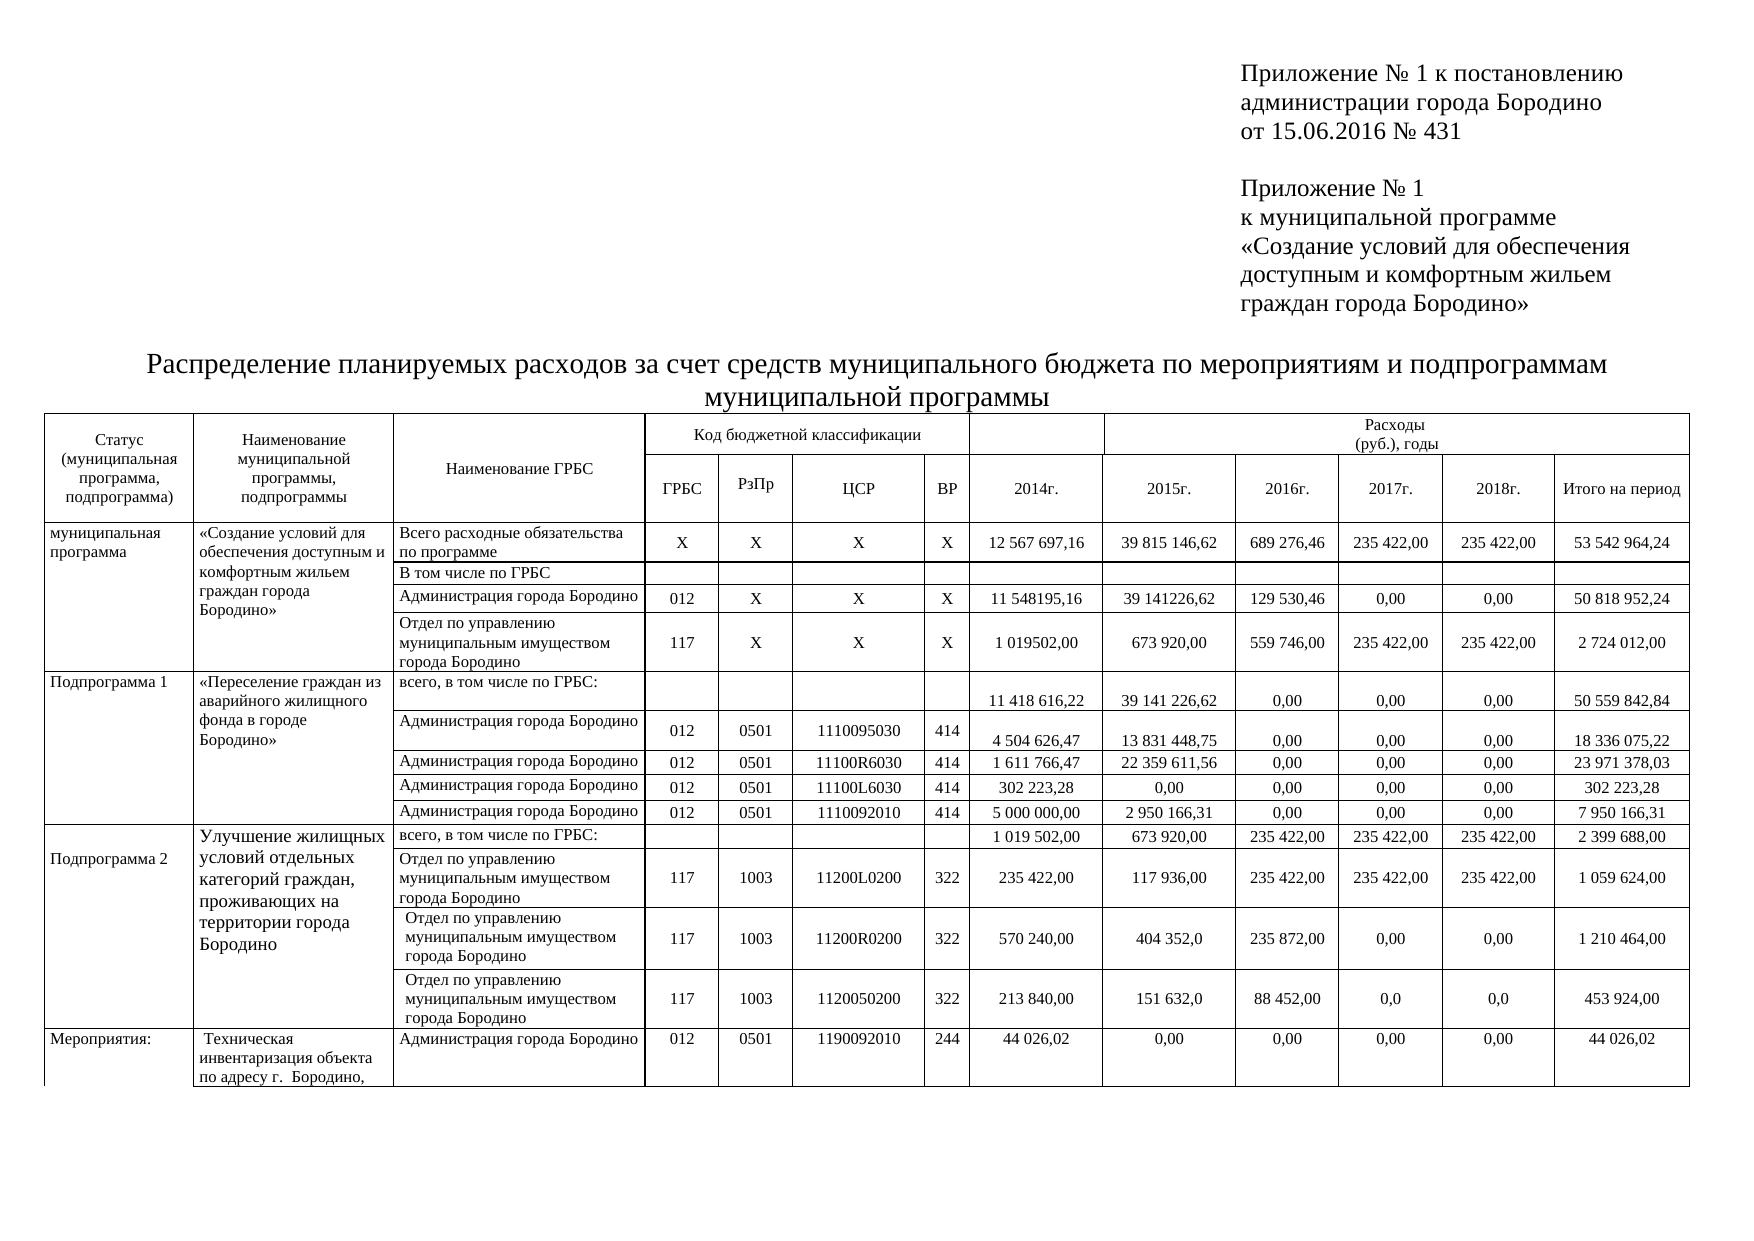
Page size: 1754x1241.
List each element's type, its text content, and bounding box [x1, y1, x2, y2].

table_cell Мероприятия: [45, 1029, 193, 1086]
table_cell 235 422,00 [1236, 825, 1338, 848]
table_cell РзПр [719, 455, 792, 522]
table_cell Администрация города Бородино [394, 585, 644, 612]
table_cell [925, 672, 969, 710]
table_header [970, 414, 1104, 454]
table_cell 129 530,46 [1236, 585, 1338, 612]
table_cell [1555, 563, 1689, 584]
table_cell 0,00 [1443, 672, 1554, 710]
table_cell 151 632,0 [1103, 970, 1235, 1027]
table_cell 302 223,28 [970, 775, 1102, 800]
table_cell [793, 563, 924, 584]
table_cell 0,00 [1236, 711, 1338, 749]
table_cell Подпрограмма 1 [45, 672, 193, 824]
table_cell 53 542 964,24 [1555, 523, 1689, 561]
table_cell 0,0 [1443, 970, 1554, 1027]
table_cell 1 019502,00 [970, 613, 1102, 671]
table_cell 235 422,00 [1339, 849, 1442, 907]
table_cell Итого на период [1555, 455, 1689, 522]
table_cell 414 [925, 751, 969, 774]
table_cell 117 [646, 613, 718, 671]
table_cell 0,00 [1236, 801, 1338, 824]
table_cell 1 019 502,00 [970, 825, 1102, 848]
table_cell [1443, 563, 1554, 584]
table_cell 0,00 [1339, 585, 1442, 612]
table_cell 0,00 [1339, 908, 1442, 969]
table_cell 2 399 688,00 [1555, 825, 1689, 848]
table_cell «Создание условий для обеспечения доступным и комфортным жильем граждан города Бородино» [194, 523, 393, 671]
table_cell 0,00 [1236, 751, 1338, 774]
table_cell 0501 [719, 711, 792, 749]
table_cell 689 276,46 [1236, 523, 1338, 561]
table_cell [793, 672, 924, 710]
table_cell [45, 825, 193, 848]
table_cell 0,00 [1339, 711, 1442, 749]
table_cell 302 223,28 [1555, 775, 1689, 800]
table_cell Администрация города Бородино [394, 801, 644, 824]
table_cell [1339, 563, 1442, 584]
table_cell Администрация города Бородино [394, 711, 644, 749]
table_cell 235 422,00 [1339, 613, 1442, 671]
table_cell Подпрограмма 2 [45, 848, 193, 1027]
table_cell 0501 [719, 751, 792, 774]
table_cell 11200R0200 [793, 908, 924, 969]
table_cell 012 [646, 775, 718, 800]
table_cell 012 [646, 711, 718, 749]
table_cell 1110095030 [793, 711, 924, 749]
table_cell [194, 1029, 393, 1086]
table_cell 0,00 [1103, 775, 1235, 800]
table_cell 39 141 226,62 [1103, 672, 1235, 710]
table_cell 235 422,00 [1443, 523, 1554, 561]
table_cell Х [793, 523, 924, 561]
table_cell 50 559 842,84 [1555, 672, 1689, 710]
table_cell Отдел по управлению муниципальным имуществом города Бородино [394, 908, 644, 969]
table_cell [970, 563, 1102, 584]
table_cell Улучшение жилищных условий отдельных категорий граждан, проживающих на территории города Бородино [194, 825, 393, 1027]
table_cell 11 418 616,22 [970, 672, 1102, 710]
table_cell [719, 825, 792, 848]
table_cell «Переселение граждан из аварийного жилищного фонда в городе Бородино» [194, 672, 393, 824]
table_cell 414 [925, 711, 969, 749]
text «Создание условий для обеспечения [1240, 231, 1636, 259]
table_cell 0,00 [1339, 775, 1442, 800]
table_cell Х [646, 523, 718, 561]
text доступным и комфортным жильем граждан города Бородино» [1240, 259, 1636, 317]
table_cell X [719, 585, 792, 612]
table_cell 244 [925, 1029, 969, 1086]
table_header Наименование ГРБС [394, 414, 644, 522]
table_cell 18 336 075,22 [1555, 711, 1689, 749]
table_cell 50 818 952,24 [1555, 585, 1689, 612]
table_cell 213 840,00 [970, 970, 1102, 1027]
table_cell 1 059 624,00 [1555, 849, 1689, 907]
table_cell 88 452,00 [1236, 970, 1338, 1027]
table_cell 0,00 [1443, 1029, 1554, 1086]
table_cell 453 924,00 [1555, 970, 1689, 1027]
table_cell 2018г. [1443, 455, 1554, 522]
table_header Статус (муниципальная программа, подпрограмма) [45, 414, 193, 522]
table_cell 235 422,00 [1339, 825, 1442, 848]
table_cell 0501 [719, 801, 792, 824]
table_cell 559 746,00 [1236, 613, 1338, 671]
table_cell [793, 825, 924, 848]
table_cell 39 815 146,62 [1103, 523, 1235, 561]
table_cell 673 920,00 [1103, 825, 1235, 848]
table_cell 0,00 [1339, 672, 1442, 710]
table_cell [646, 825, 718, 848]
table_header Наименование муниципальной программы, подпрограммы [194, 414, 393, 522]
table_cell 322 [925, 908, 969, 969]
table_cell ВР [925, 455, 969, 522]
table_cell 1190092010 [793, 1029, 924, 1086]
table_cell 0,0 [1339, 970, 1442, 1027]
table_cell 0501 [719, 775, 792, 800]
table_cell всего, в том числе по ГРБС: [394, 672, 644, 710]
table_cell 0,00 [1443, 585, 1554, 612]
table_cell 0,00 [1443, 751, 1554, 774]
table_cell 117 [646, 849, 718, 907]
table_cell 235 422,00 [1339, 523, 1442, 561]
table_cell 1 611 766,47 [970, 751, 1102, 774]
table_cell 012 [646, 751, 718, 774]
table_cell Администрация города Бородино [394, 751, 644, 774]
table_cell 322 [925, 849, 969, 907]
table_cell 0,00 [1339, 751, 1442, 774]
table_cell X [925, 585, 969, 612]
table_cell Отдел по управлению муниципальным имуществом города Бородино [394, 849, 644, 907]
table_cell 1003 [719, 970, 792, 1027]
table_cell 012 [646, 1029, 718, 1086]
table_cell 22 359 611,56 [1103, 751, 1235, 774]
table_cell 2014г. [970, 455, 1102, 522]
table_cell всего, в том числе по ГРБС: [394, 825, 644, 848]
table_cell 12 567 697,16 [970, 523, 1102, 561]
table_cell [1103, 563, 1235, 584]
table_cell Всего расходные обязательства по программе [394, 523, 644, 561]
table_cell 11200L0200 [793, 849, 924, 907]
table_cell [646, 563, 718, 584]
table_cell 11 548195,16 [970, 585, 1102, 612]
text к муниципальной программе [1240, 202, 1636, 231]
table_cell 39 141226,62 [1103, 585, 1235, 612]
table_cell 1120050200 [793, 970, 924, 1027]
table_cell 11100R6030 [793, 751, 924, 774]
table_cell 0,00 [1443, 711, 1554, 749]
table_cell 44 026,02 [970, 1029, 1102, 1086]
table_cell 0,00 [1236, 775, 1338, 800]
table_cell 44 026,02 [1555, 1029, 1689, 1086]
table_cell ЦСР [793, 455, 924, 522]
table_cell 0,00 [1103, 1029, 1235, 1086]
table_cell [394, 1029, 644, 1086]
table_cell 0,00 [1443, 801, 1554, 824]
table_cell 1003 [719, 849, 792, 907]
table_cell муниципальная программа [45, 523, 193, 671]
table_cell 0,00 [1339, 1029, 1442, 1086]
table_cell 2015г. [1103, 455, 1235, 522]
table_cell 012 [646, 585, 718, 612]
table_cell ГРБС [646, 455, 718, 522]
table_cell X [719, 613, 792, 671]
table_cell 0,00 [1339, 801, 1442, 824]
table_cell [719, 672, 792, 710]
table_cell 404 352,0 [1103, 908, 1235, 969]
table_cell 117 [646, 908, 718, 969]
table_header Расходы (руб.), годы [1105, 414, 1689, 454]
table_cell 2 950 166,31 [1103, 801, 1235, 824]
table_cell 2 724 012,00 [1555, 613, 1689, 671]
table_cell 1 210 464,00 [1555, 908, 1689, 969]
table_cell 414 [925, 801, 969, 824]
table_cell 1003 [719, 908, 792, 969]
table_cell 2016г. [1236, 455, 1338, 522]
table_cell X [925, 613, 969, 671]
table_cell 0,00 [1443, 775, 1554, 800]
table_cell 11100L6030 [793, 775, 924, 800]
table_cell 235 422,00 [1443, 613, 1554, 671]
table_cell [719, 563, 792, 584]
table_cell [646, 672, 718, 710]
table_cell 1110092010 [793, 801, 924, 824]
text Распределение планируемых расходов за счет средств муниципального бюджета по мероприятиям и подпрограммам муниципальной программы [118, 346, 1636, 413]
table_cell 117 936,00 [1103, 849, 1235, 907]
table_cell Администрация города Бородино [394, 775, 644, 800]
table_cell 235 422,00 [970, 849, 1102, 907]
table_cell 117 [646, 970, 718, 1027]
table_cell 235 422,00 [1443, 825, 1554, 848]
table_cell X [793, 613, 924, 671]
table_cell Отдел по управлению муниципальным имуществом города Бородино [394, 970, 644, 1027]
table_cell 0,00 [1443, 908, 1554, 969]
table_cell Х [719, 523, 792, 561]
table_cell [925, 825, 969, 848]
table_cell 673 920,00 [1103, 613, 1235, 671]
table_cell 414 [925, 775, 969, 800]
table_cell 0,00 [1236, 672, 1338, 710]
table_cell X [793, 585, 924, 612]
table_cell 012 [646, 801, 718, 824]
table_cell 2017г. [1339, 455, 1442, 522]
table_cell 0501 [719, 1029, 792, 1086]
table_cell Х [925, 523, 969, 561]
table_cell 13 831 448,75 [1103, 711, 1235, 749]
table_cell 5 000 000,00 [970, 801, 1102, 824]
table_cell 322 [925, 970, 969, 1027]
table_cell 7 950 166,31 [1555, 801, 1689, 824]
text Приложение № 1 [1240, 173, 1636, 202]
table_cell 570 240,00 [970, 908, 1102, 969]
table_cell 235 872,00 [1236, 908, 1338, 969]
table_cell [925, 563, 969, 584]
table_cell 23 971 378,03 [1555, 751, 1689, 774]
table_cell 235 422,00 [1443, 849, 1554, 907]
text Приложение № 1 к постановлению администрации города Бородино от 15.06.2016 № 431 [1240, 58, 1636, 144]
table_cell 0,00 [1236, 1029, 1338, 1086]
table_cell Отдел по управлению муниципальным имуществом города Бородино [394, 613, 644, 671]
table_cell 235 422,00 [1236, 849, 1338, 907]
table_cell В том числе по ГРБС [394, 563, 644, 584]
table_cell 4 504 626,47 [970, 711, 1102, 749]
table_header Код бюджетной классификации [646, 414, 969, 454]
table_cell [1236, 563, 1338, 584]
